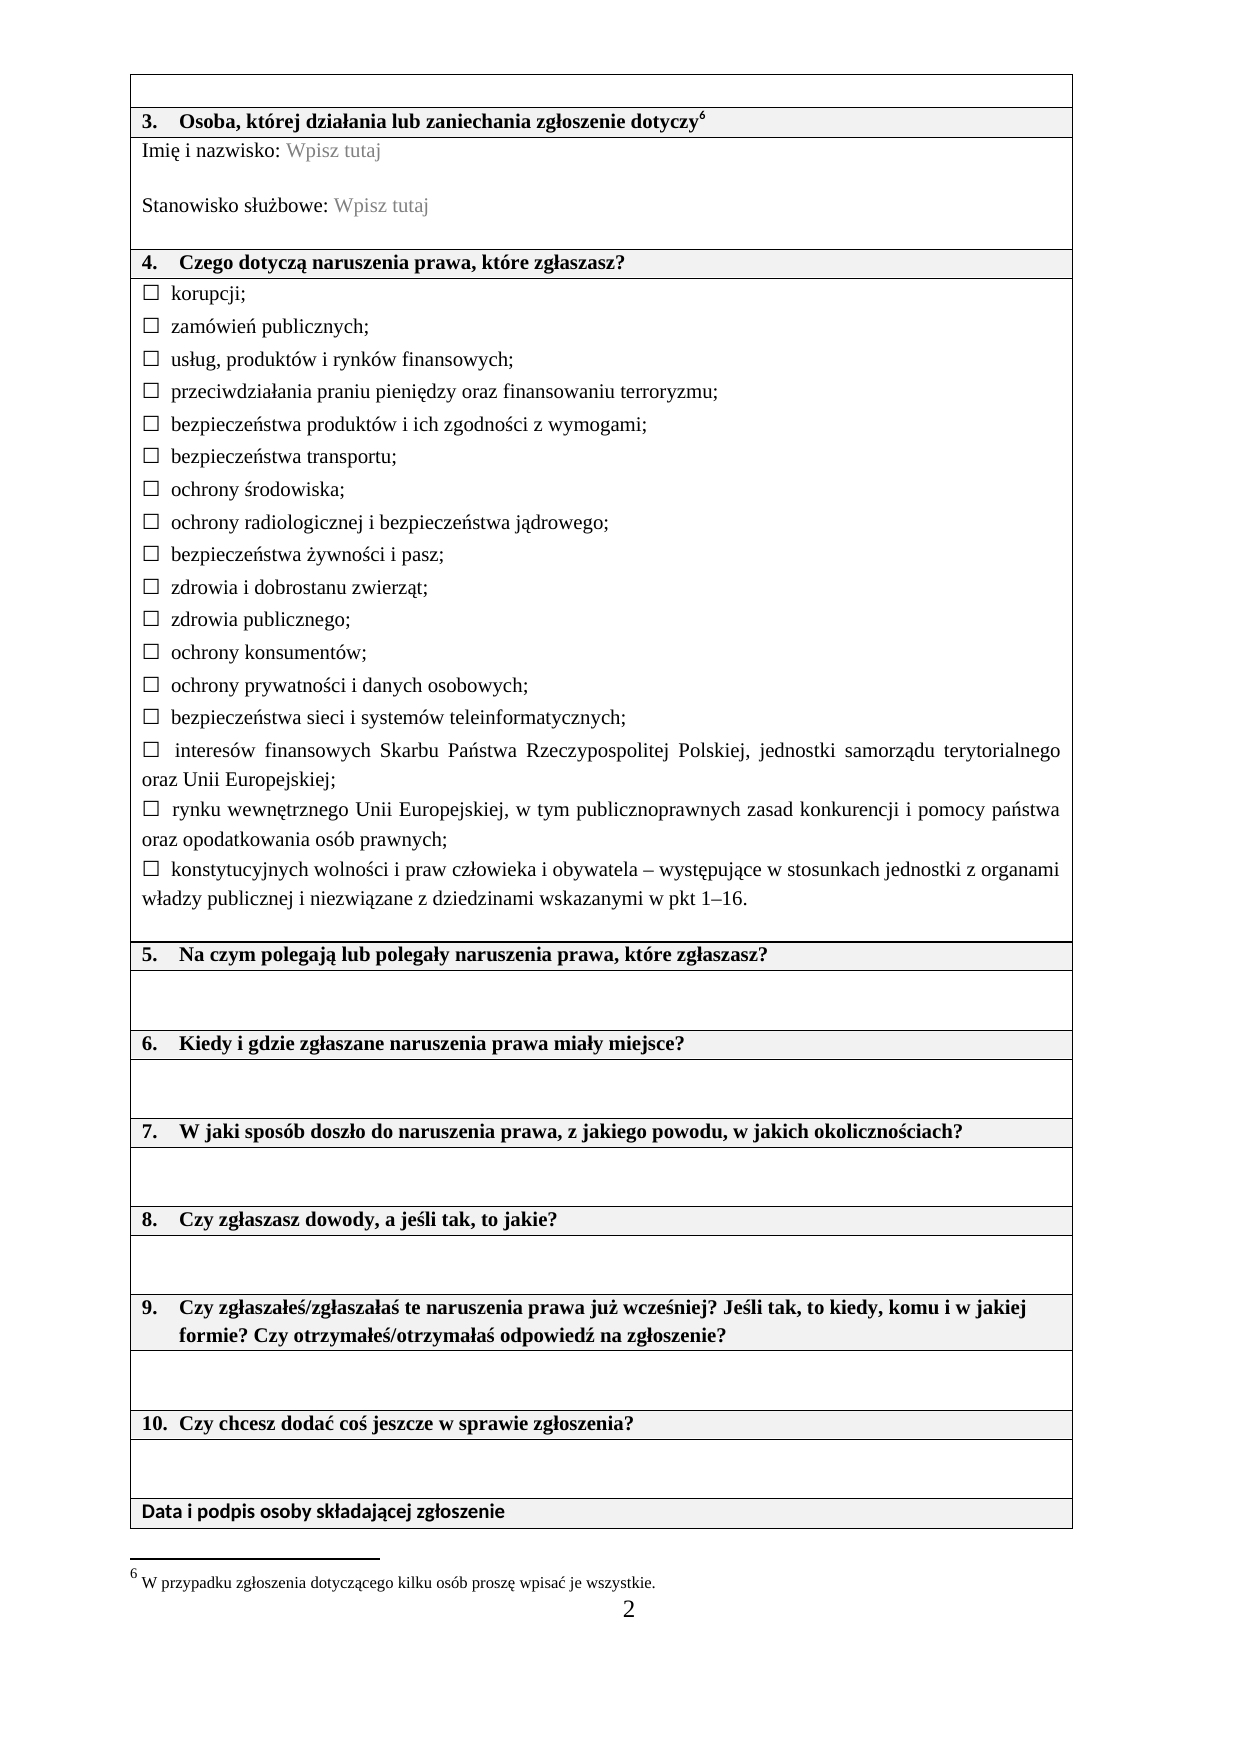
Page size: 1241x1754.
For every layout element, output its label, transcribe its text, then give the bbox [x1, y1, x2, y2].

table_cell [131, 75, 1072, 107]
table_cell Data i podpis osoby składającej zgłoszenie [131, 1499, 1072, 1528]
table_cell Czy chcesz dodać coś jeszcze w sprawie zgłoszenia? [131, 1411, 1072, 1438]
table_cell [131, 971, 1072, 1029]
table_cell W jaki sposób doszło do naruszenia prawa, z jakiego powodu, w jakich okolicznościach? [131, 1119, 1072, 1147]
table_cell [131, 1351, 1072, 1409]
table_cell Czy zgłaszałeś/zgłaszałaś te naruszenia prawa już wcześniej? Jeśli tak, to kiedy, komu i w jakiej formie? Czy otrzymałeś/otrzymałaś odpowiedź na zgłoszenie? [131, 1295, 1072, 1350]
table_cell Imię i nazwisko: Wpisz tutaj Stanowisko służbowe: Wpisz tutaj [131, 138, 1072, 248]
table_cell Na czym polegają lub polegały naruszenia prawa, które zgłaszasz? [131, 943, 1072, 970]
table_cell Czego dotyczą naruszenia prawa, które zgłaszasz? [131, 250, 1072, 277]
table_cell Kiedy i gdzie zgłaszane naruszenia prawa miały miejsce? [131, 1031, 1072, 1058]
table_cell Czy zgłaszasz dowody, a jeśli tak, to jakie? [131, 1207, 1072, 1235]
table_cell Osoba, której działania lub zaniechania zgłoszenie dotyczy [131, 108, 1072, 137]
table_cell [131, 1060, 1072, 1118]
table_cell [131, 1440, 1072, 1498]
table_cell ☐ korupcji; ☐ zamówień publicznych; ☐ usług, produktów i rynków finansowych; ☐ przeciwdziałania praniu pieniędzy oraz finansowaniu terroryzmu; ☐ bezpieczeństwa produktów i ich zgodności z wymogami; ☐ bezpieczeństwa transportu; ☐ ochrony środowiska; ☐ ochrony radiologicznej i bezpieczeństwa jądrowego; ☐ bezpieczeństwa żywności i pasz; ☐ zdrowia i dobrostanu zwierząt; ☐ zdrowia publicznego; ☐ ochrony konsumentów; ☐ ochrony prywatności i danych osobowych; ☐ bezpieczeństwa sieci i systemów teleinformatycznych; ☐ interesów finansowych Skarbu Państwa Rzeczypospolitej Polskiej, jednostki samorządu terytorialnego oraz Unii Europejskiej; ☐ rynku wewnętrznego Unii Europejskiej, w tym publicznoprawnych zasad konkurencji i pomocy państwa oraz opodatkowania osób prawnych; ☐ konstytucyjnych wolności i praw człowieka i obywatela – występujące w stosunkach jednostki z organami władzy publicznej i niezwiązane z dziedzinami wskazanymi w pkt 1–16. [131, 279, 1072, 941]
table_cell [131, 1236, 1072, 1294]
table_cell [131, 1148, 1072, 1206]
